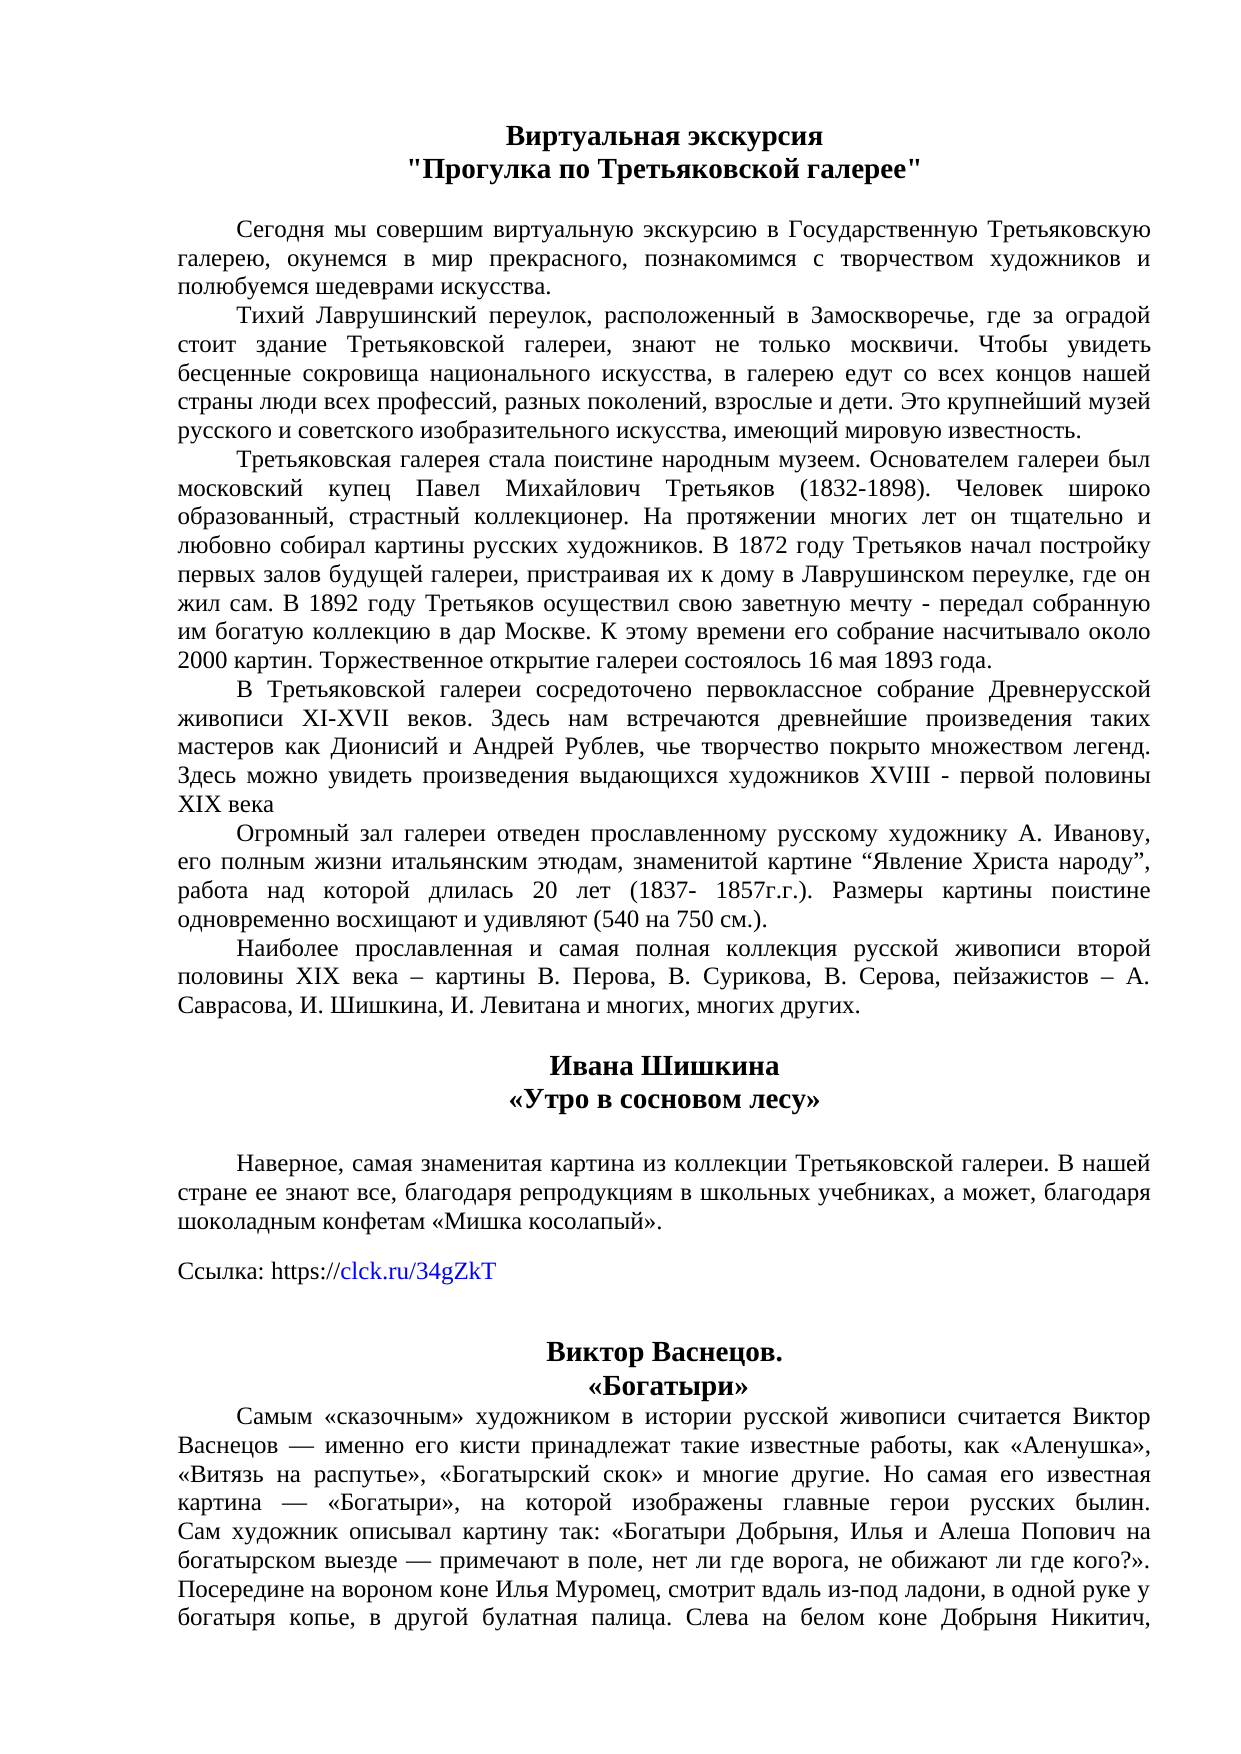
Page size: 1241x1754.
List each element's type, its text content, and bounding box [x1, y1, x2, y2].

text Виктор Васнецов. [177, 1334, 1152, 1368]
text Огромный зал галереи отведен прославленному русскому художнику А. Иванову, его полным жизни итальянским этюдам, знаменитой картине “Явление Христа народу”, работа над которой длилась 20 лет (1837- 1857г.г.). Размеры картины поистине одновременно восхищают и удивляют (540 на 750 см.). [177, 818, 1152, 933]
text Тихий Лаврушинский переулок, расположенный в Замоскворечье, где за оградой стоит здание Третьяковской галереи, знают не только москвичи. Чтобы увидеть бесценные сокровища национального искусства, в галерею едут со всех концов нашей страны люди всех профессий, разных поколений, взрослые и дети. Это крупнейший музей русского и советского изобразительного искусства, имеющий мировую известность. [177, 300, 1152, 444]
text Ивана Шишкина [177, 1048, 1152, 1081]
text В Третьяковской галереи сосредоточено первоклассное собрание Древнерусской живописи XI-XVII веков. Здесь нам встречаются древнейшие произведения таких мастеров как Дионисий и Андрей Рублев, чье творчество покрыто множеством легенд. Здесь можно увидеть произведения выдающихся художников XVIII - первой половины XIX века [177, 674, 1152, 818]
text Наверное, самая знаменитая картина из коллекции Третьяковской галереи. В нашей стране ее знают все, благодаря репродукциям в школьных учебниках, а может, благодаря шоколадным конфетам «Мишка косолапый». [177, 1148, 1152, 1234]
text Ссылка: https://clck.ru/34gZkT [177, 1234, 1152, 1284]
text Виртуальная экскурсия [177, 118, 1152, 152]
text "Прогулка по Третьяковской галерее" [177, 152, 1152, 185]
text Наиболее прославленная и самая полная коллекция русской живописи второй половины XIX века – картины В. Перова, В. Сурикова, В. Серова, пейзажистов – А. Саврасова, И. Шишкина, И. Левитана и многих, многих других. [177, 933, 1152, 1019]
text Сегодня мы совершим виртуальную экскурсию в Государственную Третьяковскую галерею, окунемся в мир прекрасного, познакомимся с творчеством художников и полюбуемся шедеврами искусства. [177, 214, 1152, 300]
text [177, 1401, 1152, 1631]
text «Богатыри» [177, 1368, 1152, 1401]
text Третьяковская галерея стала поистине народным музеем. Основателем галереи был московский купец Павел Михайлович Третьяков (1832-1898). Человек широко образованный, страстный коллекционер. На протяжении многих лет он тщательно и любовно собирал картины русских художников. В 1872 году Третьяков начал постройку первых залов будущей галереи, пристраивая их к дому в Лаврушинском переулке, где он жил сам. В 1892 году Третьяков осуществил свою заветную мечту - передал собранную им богатую коллекцию в дар Москве. К этому времени его собрание насчитывало около 2000 картин. Торжественное открытие галереи состоялось 16 мая 1893 года. [177, 444, 1152, 674]
text «Утро в сосновом лесу» [177, 1081, 1152, 1115]
